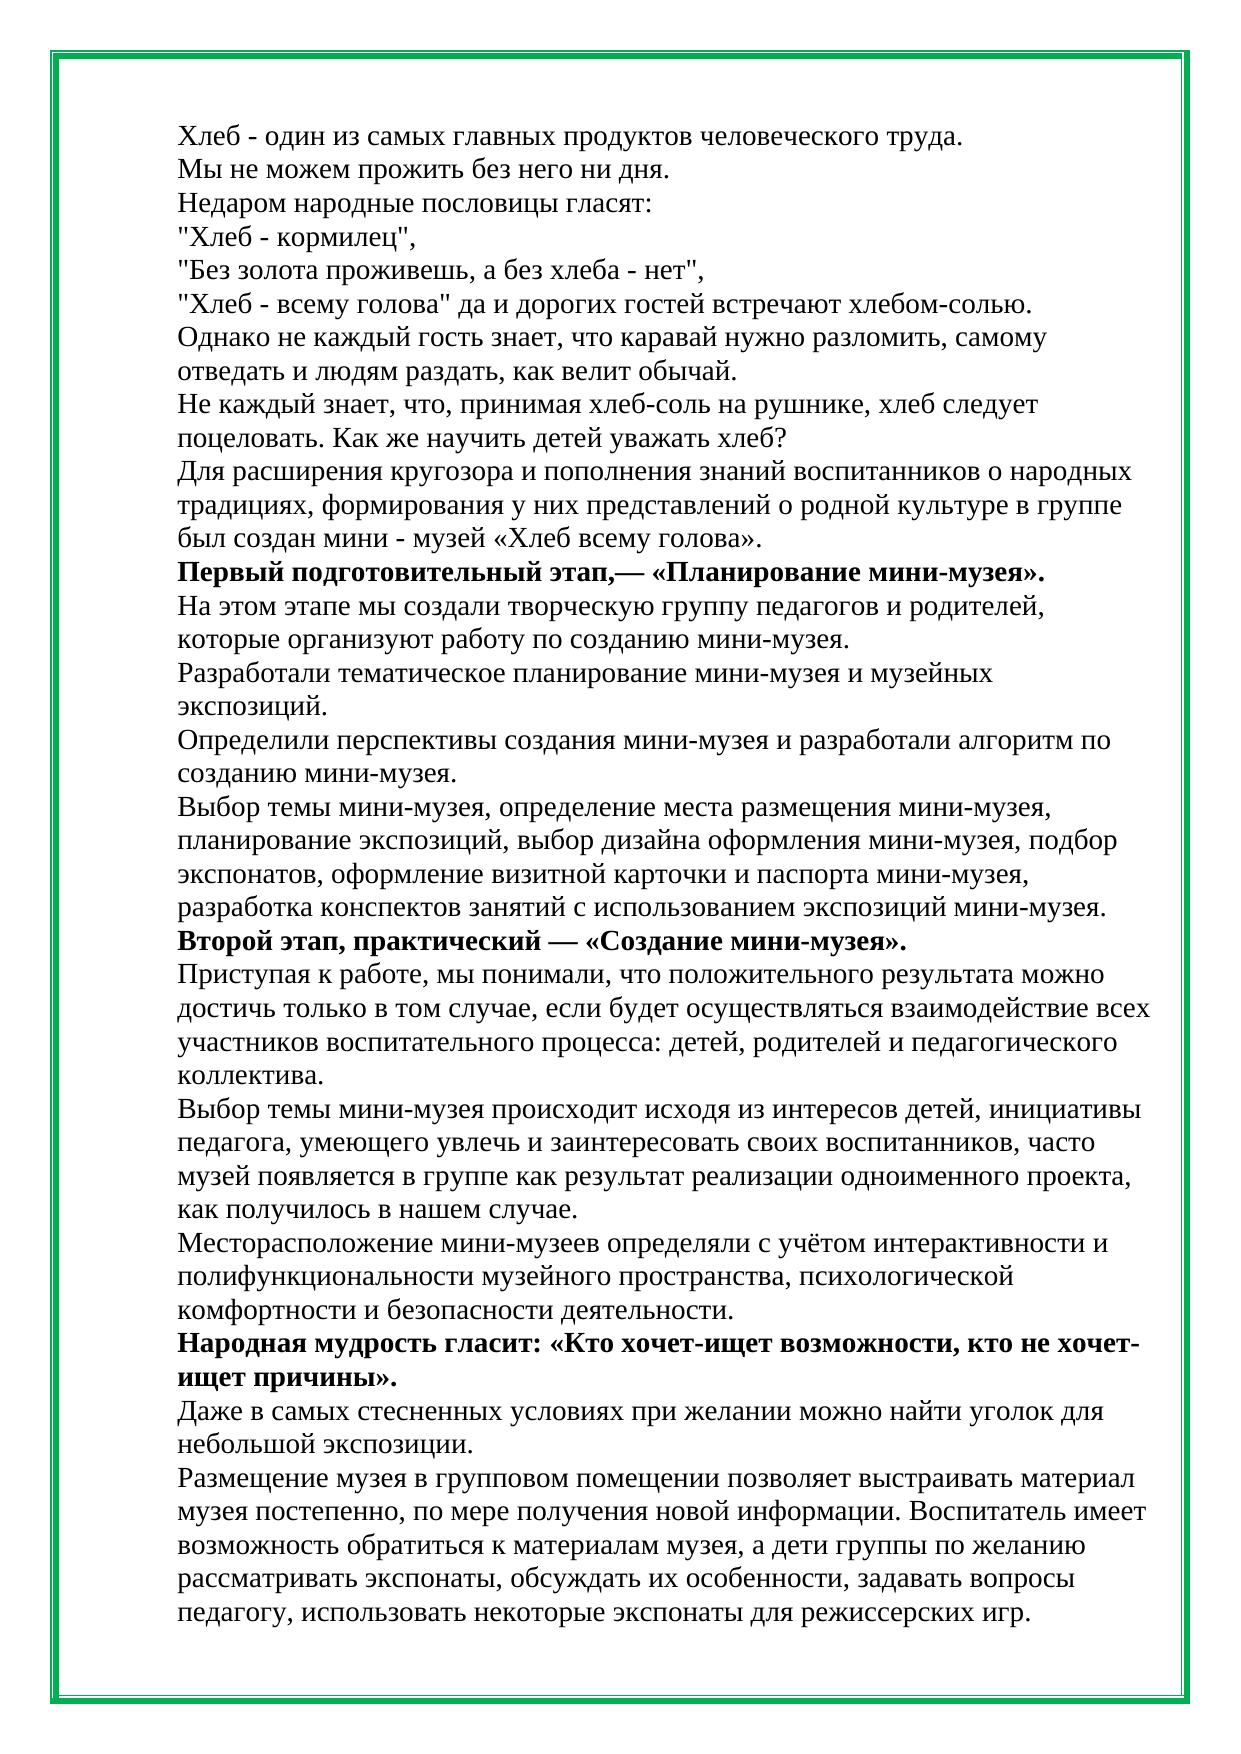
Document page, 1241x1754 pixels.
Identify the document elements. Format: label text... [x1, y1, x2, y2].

text Народная мудрость гласит: «Кто хочет-ищет возможности, кто не хочет- ищет причины». [177, 1326, 1152, 1393]
text Приступая к работе, мы понимали, что положительного результата можно достичь только в том случае, если будет осуществляться взаимодействие всех участников воспитательного процесса: детей, родителей и педагогического коллектива. [177, 957, 1152, 1091]
text Не каждый знает, что, принимая хлеб-соль на рушнике, хлеб следует поцеловать. Как же научить детей уважать хлеб? [177, 386, 1152, 453]
text Для расширения кругозора и пополнения знаний воспитанников о народных традициях, формирования у них представлений о родной культуре в группе был создан мини - музей «Хлеб всему голова». [177, 453, 1152, 554]
text Недаром народные пословицы гласят: [177, 185, 1152, 219]
text "Без золота проживешь, а без хлеба - нет", [177, 252, 1152, 286]
text Даже в самых стесненных условиях при желании можно найти уголок для небольшой экспозиции. [177, 1393, 1152, 1460]
text Первый подготовительный этап,— «Планирование мини-музея». [177, 554, 1152, 588]
text "Хлеб - всему голова" да и дорогих гостей встречают хлебом-солью. [177, 286, 1152, 319]
text Хлеб - один из самых главных продуктов человеческого труда. [177, 118, 1152, 152]
text Разработали тематическое планирование мини-музея и музейных экспозиций. [177, 655, 1152, 722]
text На этом этапе мы создали творческую группу педагогов и родителей, которые организуют работу по созданию мини-музея. [177, 588, 1152, 655]
text "Хлеб - кормилец", [177, 219, 1152, 252]
text Мы не можем прожить без него ни дня. [177, 152, 1152, 185]
text Месторасположение мини-музеев определяли с учётом интерактивности и полифункциональности музейного пространства, психологической комфортности и безопасности деятельности. [177, 1225, 1152, 1326]
text Размещение музея в групповом помещении позволяет выстраивать материал музея постепенно, по мере получения новой информации. Воспитатель имеет возможность обратиться к материалам музея, а дети группы по желанию рассматривать экспонаты, обсуждать их особенности, задавать вопросы педагогу, использовать некоторые экспонаты для режиссерских игр. [177, 1460, 1152, 1627]
text Определили перспективы создания мини-музея и разработали алгоритм по созданию мини-музея. [177, 722, 1152, 789]
text Однако не каждый гость знает, что каравай нужно разломить, самому отведать и людям раздать, как велит обычай. [177, 319, 1152, 386]
text Второй этап, практический — «Создание мини-музея». [177, 923, 1152, 957]
text Выбор темы мини-музея, определение места размещения мини-музея, планирование экспозиций, выбор дизайна оформления мини-музея, подбор экспонатов, оформление визитной карточки и паспорта мини-музея, разработка конспектов занятий с использованием экспозиций мини-музея. [177, 789, 1152, 923]
text Выбор темы мини-музея происходит исходя из интересов детей, инициативы педагога, умеющего увлечь и заинтересовать своих воспитанников, часто музей появляется в группе как результат реализации одноименного проекта, как получилось в нашем случае. [177, 1091, 1152, 1225]
